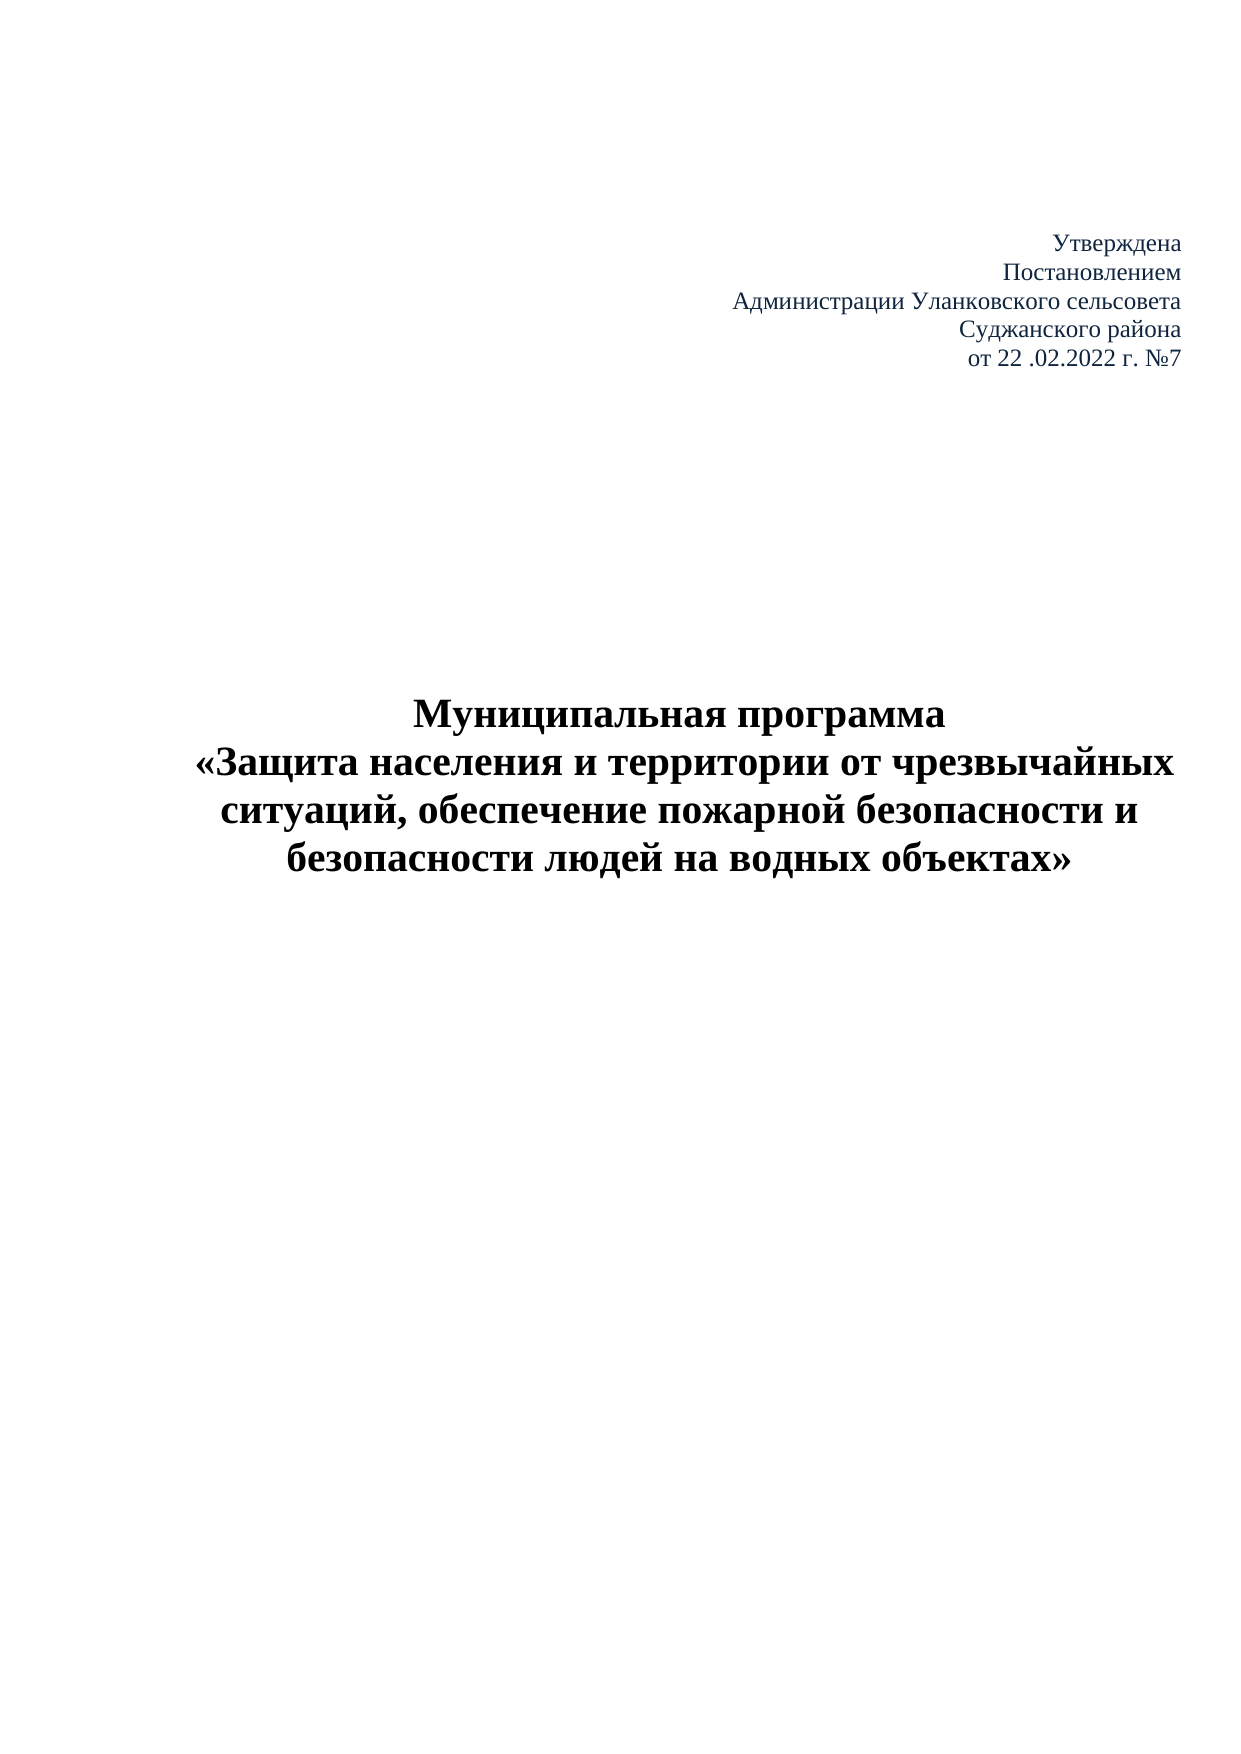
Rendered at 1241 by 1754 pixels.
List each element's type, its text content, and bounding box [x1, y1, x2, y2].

text Утверждена [177, 228, 1181, 257]
text Суджанского района [177, 314, 1181, 343]
text Постановлением [177, 257, 1181, 286]
text Муниципальная программа [177, 688, 1181, 736]
text от 22 .02.2022 г. №7 [177, 343, 1181, 372]
text «Защита населения и территории от чрезвычайных ситуаций, обеспечение пожарной безопасности и безопасности людей на водных объектах» [177, 736, 1181, 880]
text Администрации Уланковского сельсовета [177, 286, 1181, 314]
